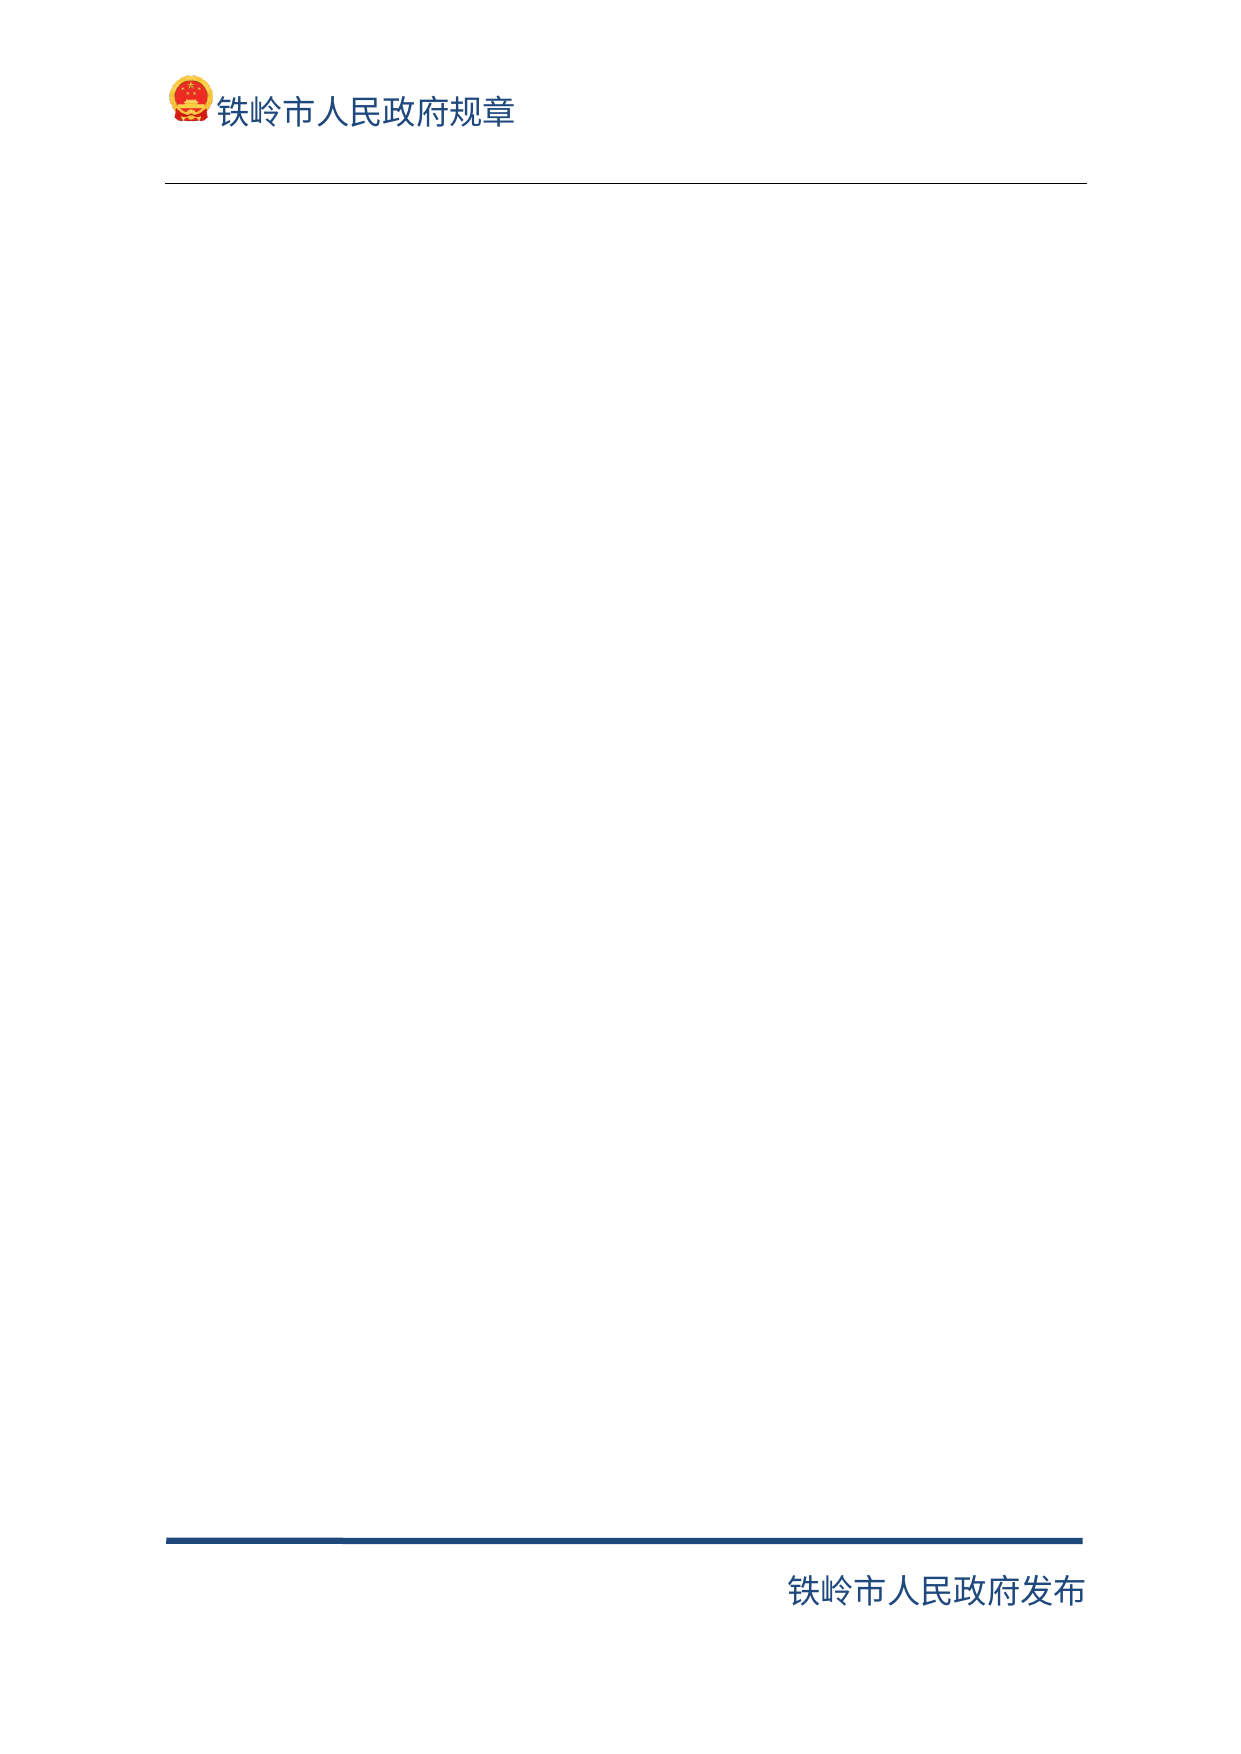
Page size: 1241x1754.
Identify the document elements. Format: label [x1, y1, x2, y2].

picture [165, 73, 217, 125]
